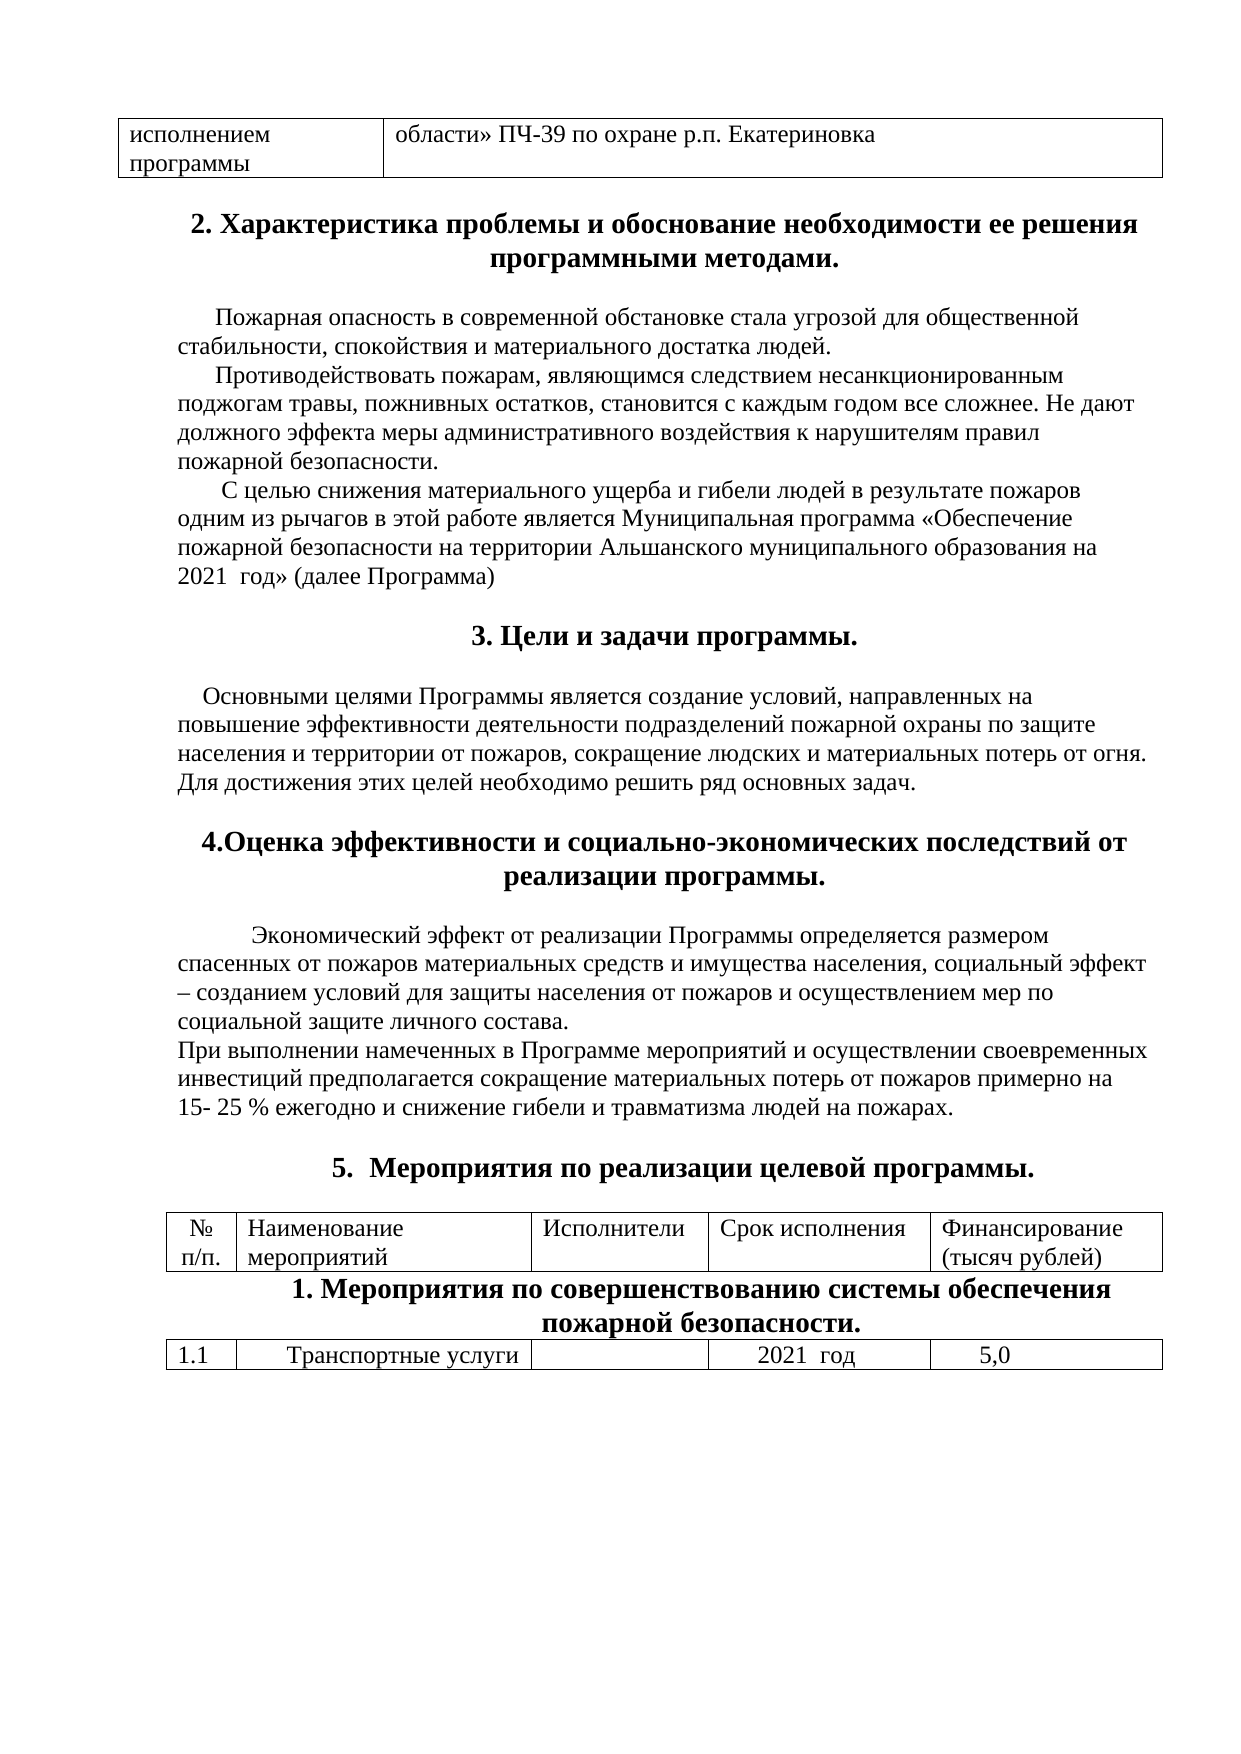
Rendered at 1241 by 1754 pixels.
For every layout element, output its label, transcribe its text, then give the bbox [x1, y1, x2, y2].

text 4.Оценка эффективности и социально-экономических последствий от реализации программы. [177, 824, 1152, 892]
text 2. Характеристика проблемы и обоснование необходимости ее решения программными методами. [177, 206, 1152, 273]
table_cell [119, 119, 383, 177]
text Для достижения этих целей необходимо решить ряд основных задач. [177, 767, 1152, 796]
table_header № п/п. [167, 1213, 236, 1271]
table_header Исполнители [532, 1213, 708, 1271]
text Противодействовать пожарам, являющимся следствием несанкционированным поджогам травы, пожнивных остатков, становится с каждым годом все сложнее. Не дают должного эффекта меры административного воздействия к нарушителям правил пожарной безопасности. [177, 360, 1152, 475]
text При выполнении намеченных в Программе мероприятий и осуществлении своевременных инвестиций предполагается сокращение материальных потерь от пожаров примерно на 15- 25 % ежегодно и снижение гибели и травматизма людей на пожарах. [177, 1035, 1152, 1121]
text С целью снижения материального ущерба и гибели людей в результате пожаров одним из рычагов в этой работе является Муниципальная программа «Обеспечение пожарной безопасности на территории Альшанского муниципального образования на 2021 год» (далее Программа) [177, 475, 1152, 590]
list Мероприятия по реализации целевой программы. [215, 1150, 1152, 1183]
table_header Финансирование (тысяч рублей) [931, 1213, 1162, 1271]
table_header [532, 1340, 708, 1368]
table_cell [384, 119, 1162, 177]
table_header Срок исполнения [709, 1213, 930, 1271]
text Основными целями Программы является создание условий, направленных на повышение эффективности деятельности подразделений пожарной охраны по защите населения и территории от пожаров, сокращение людских и материальных потерь от огня. [177, 681, 1152, 767]
table_header Транспортные услуги [237, 1340, 531, 1368]
table_header Наименование мероприятий [237, 1213, 531, 1271]
text 1. Мероприятия по совершенствованию системы обеспечения пожарной безопасности. [251, 1272, 1152, 1339]
text Экономический эффект от реализации Программы определяется размером спасенных от пожаров материальных средств и имущества населения, социальный эффект – созданием условий для защиты населения от пожаров и осуществлением мер по социальной защите личного состава. [177, 920, 1152, 1035]
table_header 2021 год [709, 1340, 930, 1368]
table_header 5,0 [931, 1340, 1162, 1368]
text 3. Цели и задачи программы. [177, 618, 1152, 652]
text Пожарная опасность в современной обстановке стала угрозой для общественной стабильности, спокойствия и материального достатка людей. [177, 302, 1152, 360]
table_header 1.1 [167, 1340, 236, 1368]
